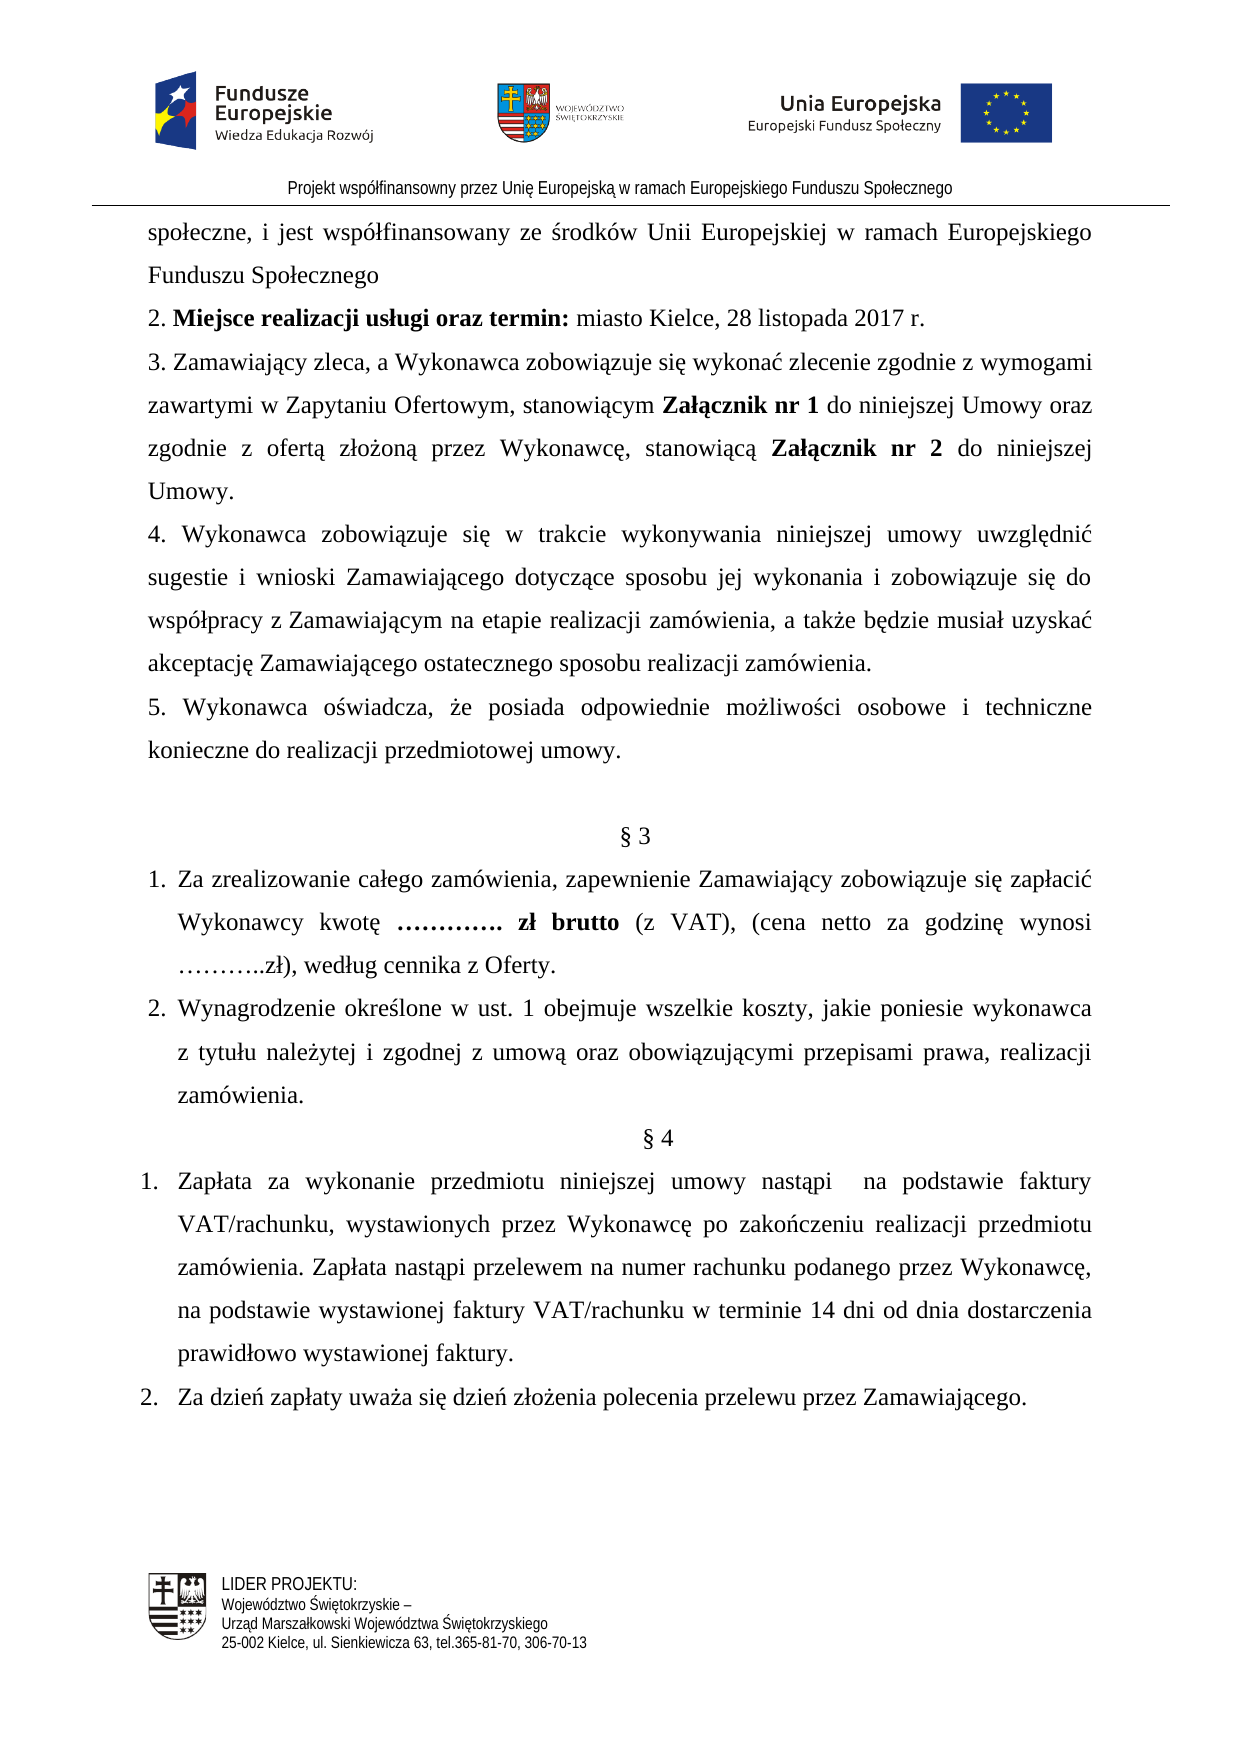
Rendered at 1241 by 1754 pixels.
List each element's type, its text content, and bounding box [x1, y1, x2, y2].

text 5. Wykonawca oświadcza, że posiada odpowiednie możliwości osobowe i techniczne konieczne do realizacji przedmiotowej umowy. [148, 692, 1093, 763]
picture [147, 44, 1059, 177]
text 3. Zamawiający zleca, a Wykonawca zobowiązuje się wykonać zlecenie zgodnie z wymogami zawartymi w Zapytaniu Ofertowym, stanowiącym Załącznik nr 1 do niniejszej Umowy oraz zgodnie z ofertą złożoną przez Wykonawcę, stanowiącą Załącznik nr 2 do niniejszej Umowy. [148, 347, 1093, 505]
list Za zrealizowanie całego zamówienia, zapewnienie Zamawiający zobowiązuje się zapłacić Wykonawcy kwotę …………. zł brutto (z VAT), (cena netto za godzinę wynosi ………..zł), według cennika z Oferty. [148, 864, 1093, 979]
picture [148, 1573, 207, 1640]
list § 4 [223, 1123, 1093, 1152]
list Wynagrodzenie określone w ust. 1 obejmuje wszelkie koszty, jakie poniesie wykonawca z tytułu należytej i zgodnej z umową oraz obowiązującymi przepisami prawa, realizacji zamówienia. [148, 993, 1093, 1108]
text 4. Wykonawca zobowiązuje się w trakcie wykonywania niniejszej umowy uwzględnić sugestie i wnioski Zamawiającego dotyczące sposobu jej wykonania i zobowiązuje się do współpracy z Zamawiającym na etapie realizacji zamówienia, a także będzie musiał uzyskać akceptację Zamawiającego ostatecznego sposobu realizacji zamówienia. [148, 519, 1093, 677]
list Zapłata za wykonanie przedmiotu niniejszej umowy nastąpi na podstawie faktury VAT/rachunku, wystawionych przez Wykonawcę po zakończeniu realizacji przedmiotu zamówienia. Zapłata nastąpi przelewem na numer rachunku podanego przez Wykonawcę, na podstawie wystawionej faktury VAT/rachunku w terminie 14 dni od dnia dostarczenia prawidłowo wystawionej faktury. [140, 1166, 1093, 1367]
text 2. Miejsce realizacji usługi oraz termin: miasto Kielce, 28 listopada 2017 r. [148, 303, 1093, 332]
list § 3 [177, 821, 1093, 850]
list Za dzień zapłaty uważa się dzień złożenia polecenia przelewu przez Zamawiającego. [140, 1382, 1093, 1410]
